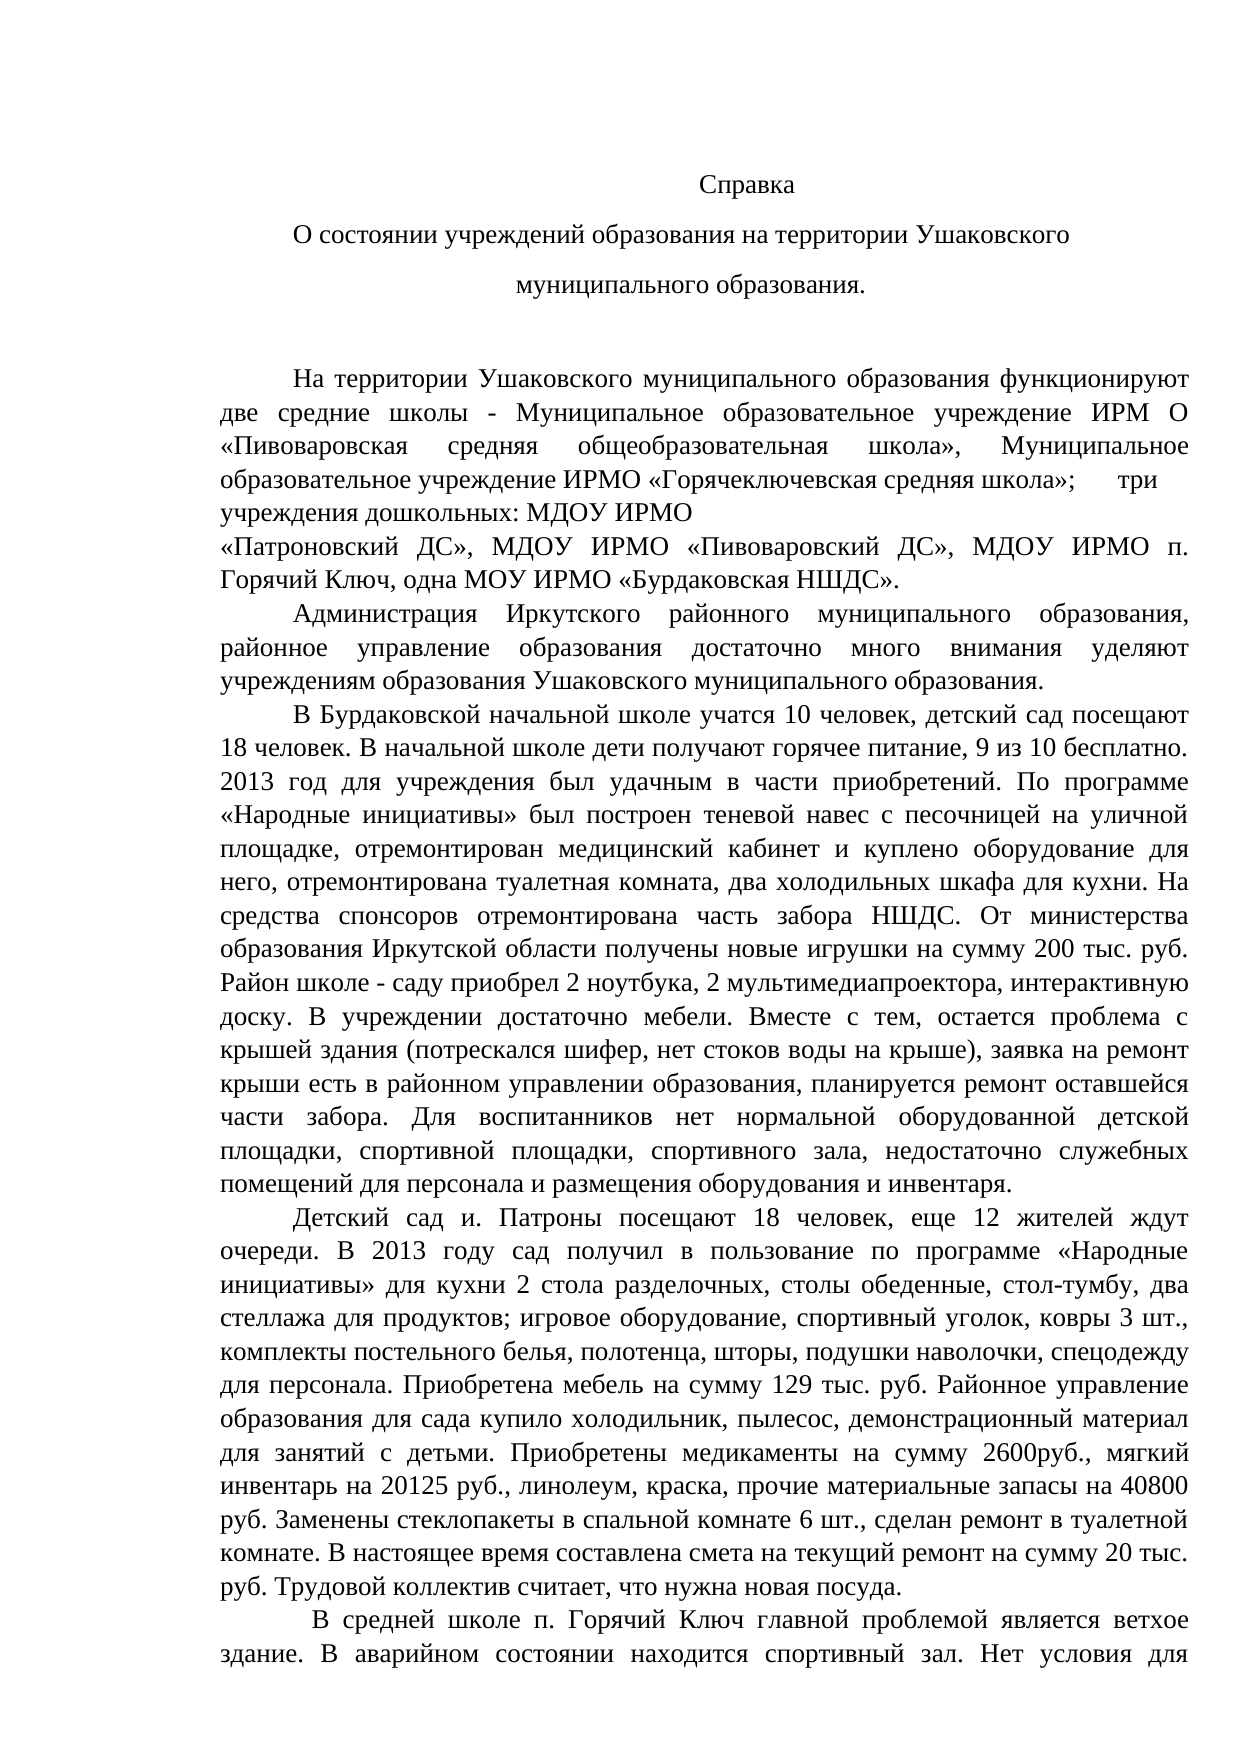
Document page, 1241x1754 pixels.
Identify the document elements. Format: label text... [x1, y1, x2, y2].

text муниципального образования. [516, 253, 1192, 304]
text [220, 1602, 1190, 1669]
text В Бурдаковской начальной школе учатся 10 человек, детский сад посещают 18 человек. В начальной школе дети получают горячее питание, 9 из 10 бесплатно. 2013 год для учреждения был удачным в части приобретений. По программе «Народные инициативы» был построен теневой навес с песочницей на уличной площадке, отремонтирован медицинский кабинет и куплено оборудование для него, отремонтирована туалетная комната, два холодильных шкафа для кухни. На средства спонсоров отремонтирована часть забора НШДС. От министерства образования Иркутской области получены новые игрушки на сумму 200 тыс. руб. Район школе - саду приобрел 2 ноутбука, 2 мультимедиапроектора, интерактивную доску. В учреждении достаточно мебели. Вместе с тем, остается проблема с крышей здания (потрескался шифер, нет стоков воды на крыше), заявка на ремонт крыши есть в районном управлении образования, планируется ремонт оставшейся части забора. Для воспитанников нет нормальной оборудованной детской площадки, спортивной площадки, спортивного зала, недостаточно служебных помещений для персонала и размещения оборудования и инвентаря. [220, 696, 1190, 1199]
text О состоянии учреждений образования на территории Ушаковского [220, 203, 1192, 253]
text На территории Ушаковского муниципального образования функционируют две средние школы - Муниципальное образовательное учреждение ИРМ О «Пивоваровская средняя общеобразовательная школа», Муниципальное образовательное учреждение ИРМО «Горячеключевская средняя школа»; три учреждения дошкольных: МДОУ ИРМО [220, 361, 1190, 529]
text Справка [699, 153, 1192, 203]
text Детский сад и. Патроны посещают 18 человек, еще 12 жителей ждут очереди. В 2013 году сад получил в пользование по программе «Народные инициативы» для кухни 2 стола разделочных, столы обеденные, стол-тумбу, два стеллажа для продуктов; игровое оборудование, спортивный уголок, ковры 3 шт., комплекты постельного белья, полотенца, шторы, подушки наволочки, спецодежду для персонала. Приобретена мебель на сумму 129 тыс. руб. Районное управление образования для сада купило холодильник, пылесос, демонстрационный материал для занятий с детьми. Приобретены медикаменты на сумму 2600руб., мягкий инвентарь на 20125 руб., линолеум, краска, прочие материальные запасы на 40800 руб. Заменены стеклопакеты в спальной комнате 6 шт., сделан ремонт в туалетной комнате. В настоящее время составлена смета на текущий ремонт на сумму 20 тыс. руб. Трудовой коллектив считает, что нужна новая посуда. [220, 1199, 1190, 1602]
text Администрация Иркутского районного муниципального образования, районное управление образования достаточно много внимания уделяют учреждениям образования Ушаковского муниципального образования. [220, 596, 1190, 696]
text «Патроновский ДС», МДОУ ИРМО «Пивоваровский ДС», МДОУ ИРМО п. Горячий Ключ, одна МОУ ИРМО «Бурдаковская НШДС». [220, 529, 1190, 596]
